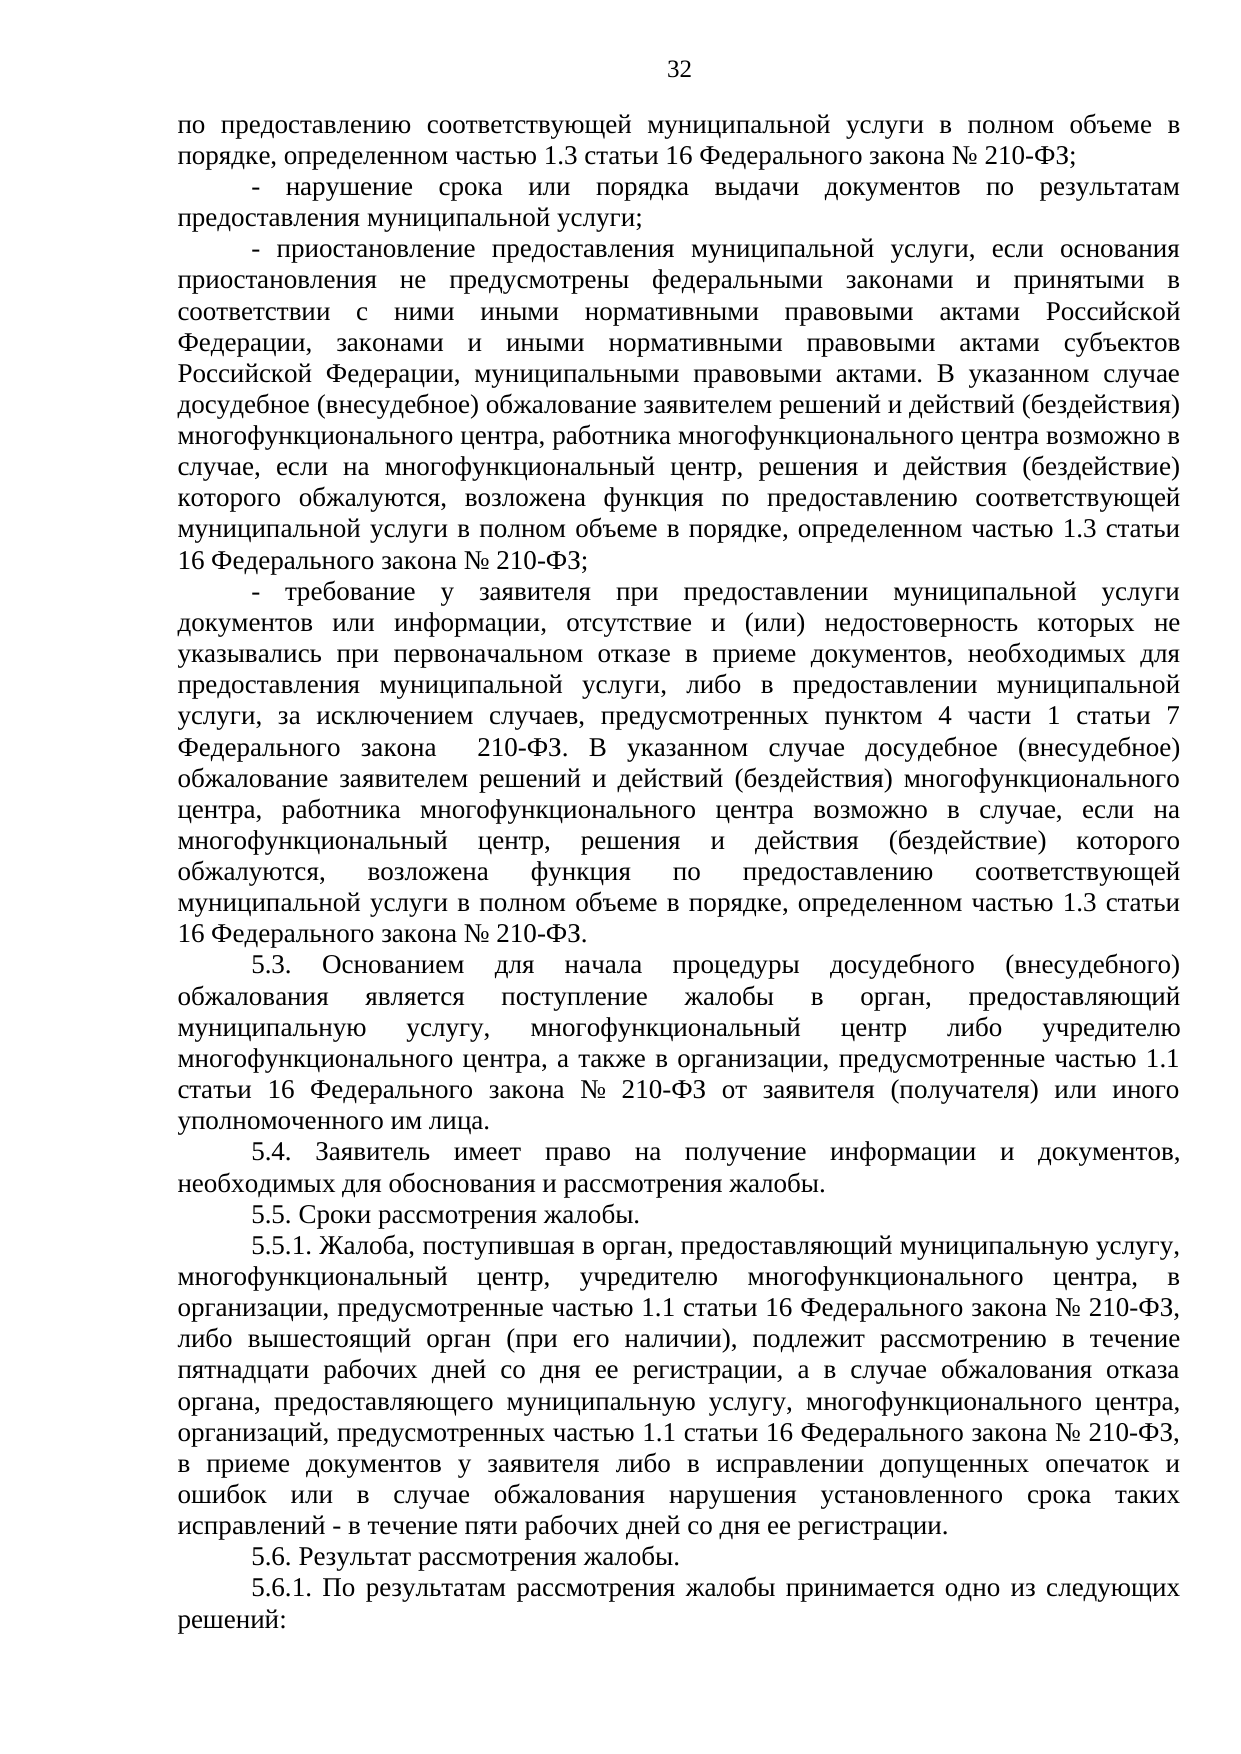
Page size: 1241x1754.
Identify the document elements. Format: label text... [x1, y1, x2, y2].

text 5.5. Сроки рассмотрения жалобы. [177, 1198, 1181, 1229]
text - нарушение срока или порядка выдачи документов по результатам предоставления муниципальной услуги; [177, 170, 1181, 232]
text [177, 108, 1181, 170]
text 5.5.1. Жалоба, поступившая в орган, предоставляющий муниципальную услугу, многофункциональный центр, учредителю многофункционального центра, в организации, предусмотренные частью 1.1 статьи 16 Федерального закона № 210-ФЗ, либо вышестоящий орган (при его наличии), подлежит рассмотрению в течение пятнадцати рабочих дней со дня ее регистрации, а в случае обжалования отказа органа, предоставляющего муниципальную услугу, многофункционального центра, организаций, предусмотренных частью 1.1 статьи 16 Федерального закона № 210-ФЗ, в приеме документов у заявителя либо в исправлении допущенных опечаток и ошибок или в случае обжалования нарушения установленного срока таких исправлений - в течение пяти рабочих дней со дня ее регистрации. [177, 1229, 1181, 1540]
text - приостановление предоставления муниципальной услуги, если основания приостановления не предусмотрены федеральными законами и принятыми в соответствии с ними иными нормативными правовыми актами Российской Федерации, законами и иными нормативными правовыми актами субъектов Российской Федерации, муниципальными правовыми актами. В указанном случае досудебное (внесудебное) обжалование заявителем решений и действий (бездействия) многофункционального центра, работника многофункционального центра возможно в случае, если на многофункциональный центр, решения и действия (бездействие) которого обжалуются, возложена функция по предоставлению соответствующей муниципальной услуги в полном объеме в порядке, определенном частью 1.3 статьи 16 Федерального закона № 210-ФЗ; [177, 232, 1181, 575]
text 5.4. Заявитель имеет право на получение информации и документов, необходимых для обоснования и рассмотрения жалобы. [177, 1136, 1181, 1198]
text 5.6.1. По результатам рассмотрения жалобы принимается одно из следующих решений: [177, 1572, 1181, 1634]
text 5.6. Результат рассмотрения жалобы. [177, 1540, 1181, 1572]
text 5.3. Основанием для начала процедуры досудебного (внесудебного) обжалования является поступление жалобы в орган, предоставляющий муниципальную услугу, многофункциональный центр либо учредителю многофункционального центра, а также в организации, предусмотренные частью 1.1 статьи 16 Федерального закона № 210-ФЗ от заявителя (получателя) или иного уполномоченного им лица. [177, 949, 1181, 1136]
text - требование у заявителя при предоставлении муниципальной услуги документов или информации, отсутствие и (или) недостоверность которых не указывались при первоначальном отказе в приеме документов, необходимых для предоставления муниципальной услуги, либо в предоставлении муниципальной услуги, за исключением случаев, предусмотренных пунктом 4 части 1 статьи 7 Федерального закона 210-ФЗ. В указанном случае досудебное (внесудебное) обжалование заявителем решений и действий (бездействия) многофункционального центра, работника многофункционального центра возможно в случае, если на многофункциональный центр, решения и действия (бездействие) которого обжалуются, возложена функция по предоставлению соответствующей муниципальной услуги в полном объеме в порядке, определенном частью 1.3 статьи 16 Федерального закона № 210-ФЗ. [177, 575, 1181, 949]
